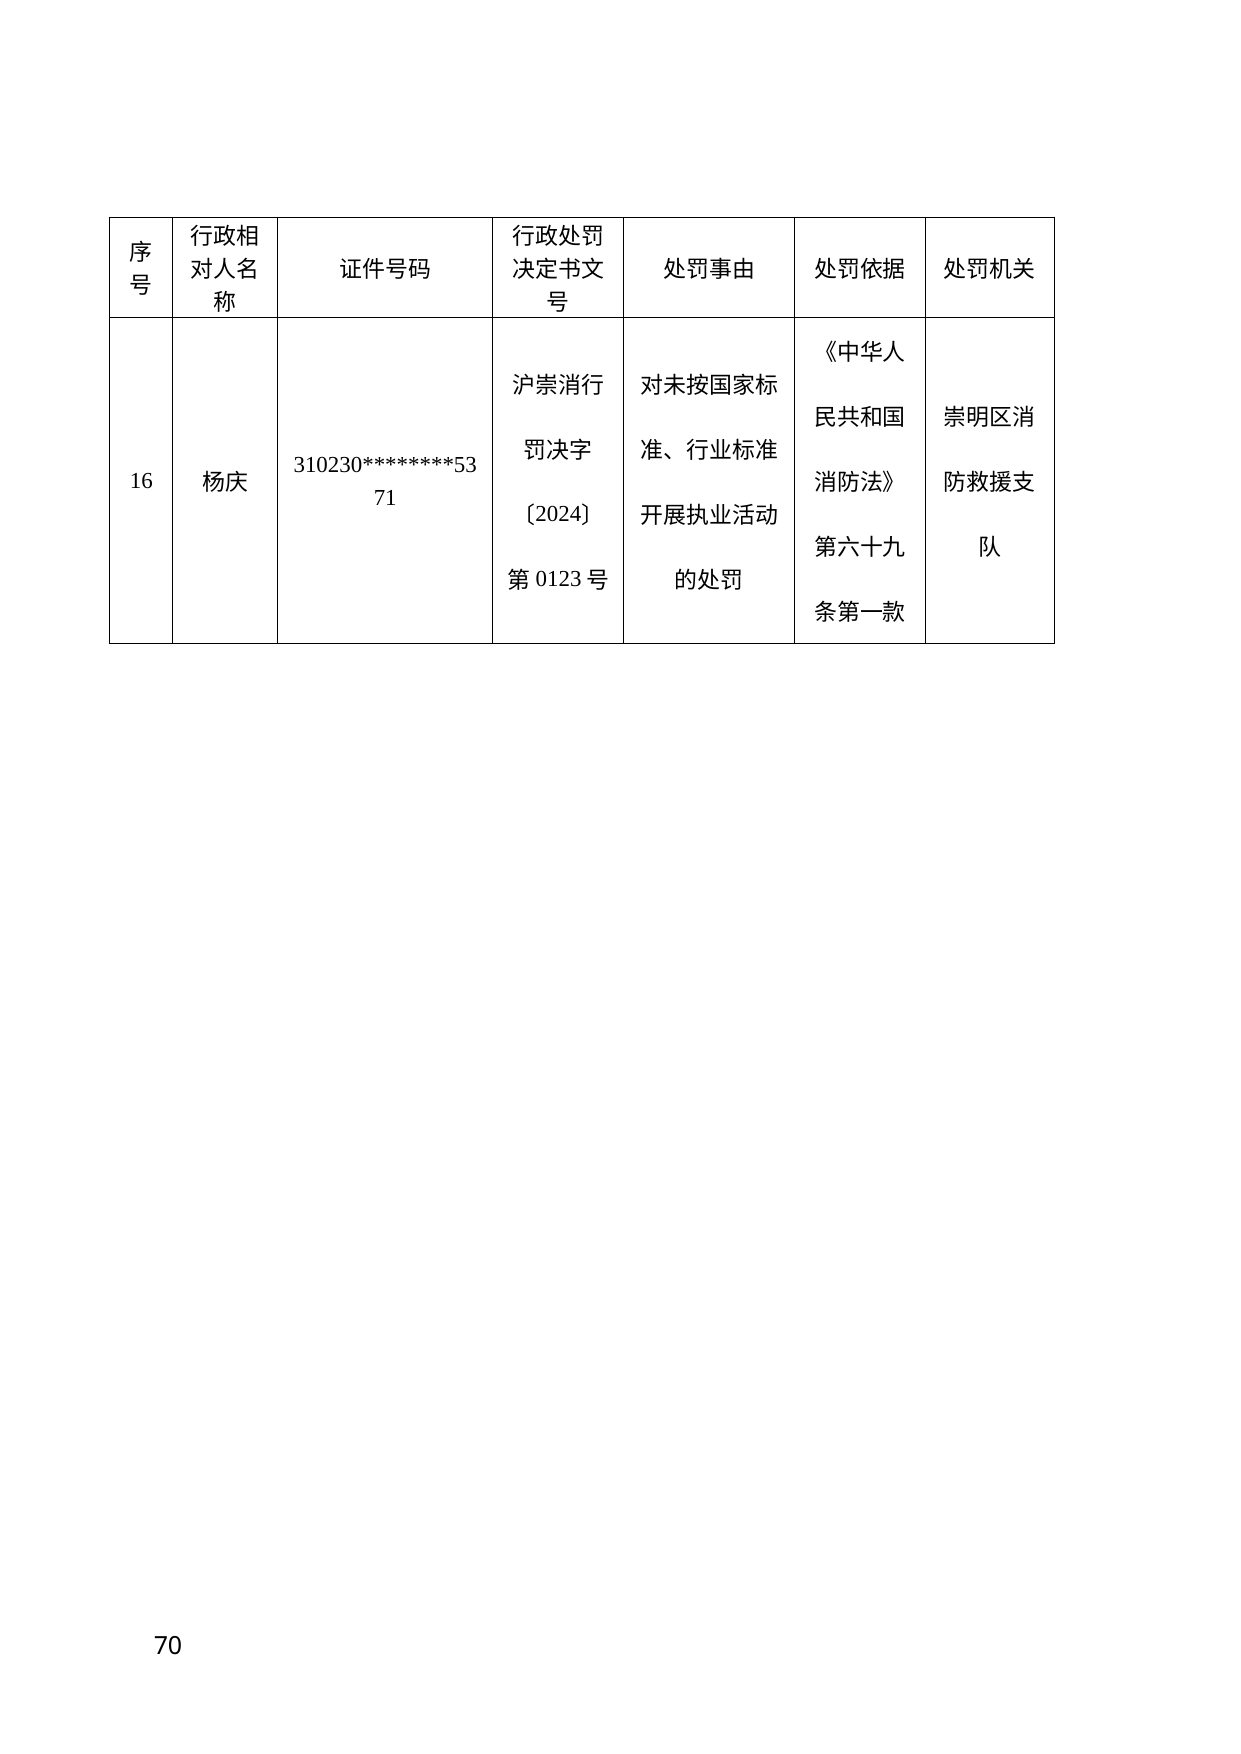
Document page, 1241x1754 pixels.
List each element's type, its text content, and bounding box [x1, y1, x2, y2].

table_header 行政处罚决定书文号 [493, 218, 623, 317]
table_header 行政相对人名称 [173, 218, 277, 317]
table_cell 《中华人民共和国消防法》第六十九条第一款 [795, 318, 925, 643]
table_cell 崇明区消防救援支队 [926, 318, 1054, 643]
table_cell 杨庆 [173, 318, 277, 643]
table_header 处罚依据 [795, 218, 925, 317]
table_cell 沪崇消行罚决字〔2024〕第 0123号 [493, 318, 623, 643]
table_header 序号 [110, 218, 172, 317]
table_cell 310230********5371 [278, 318, 492, 643]
table_cell 对未按国家标准、行业标准开展执业活动的处罚 [624, 318, 794, 643]
table_header 处罚事由 [624, 218, 794, 317]
table_cell 16 [110, 318, 172, 643]
table_header 证件号码 [278, 218, 492, 317]
table_header 处罚机关 [926, 218, 1054, 317]
